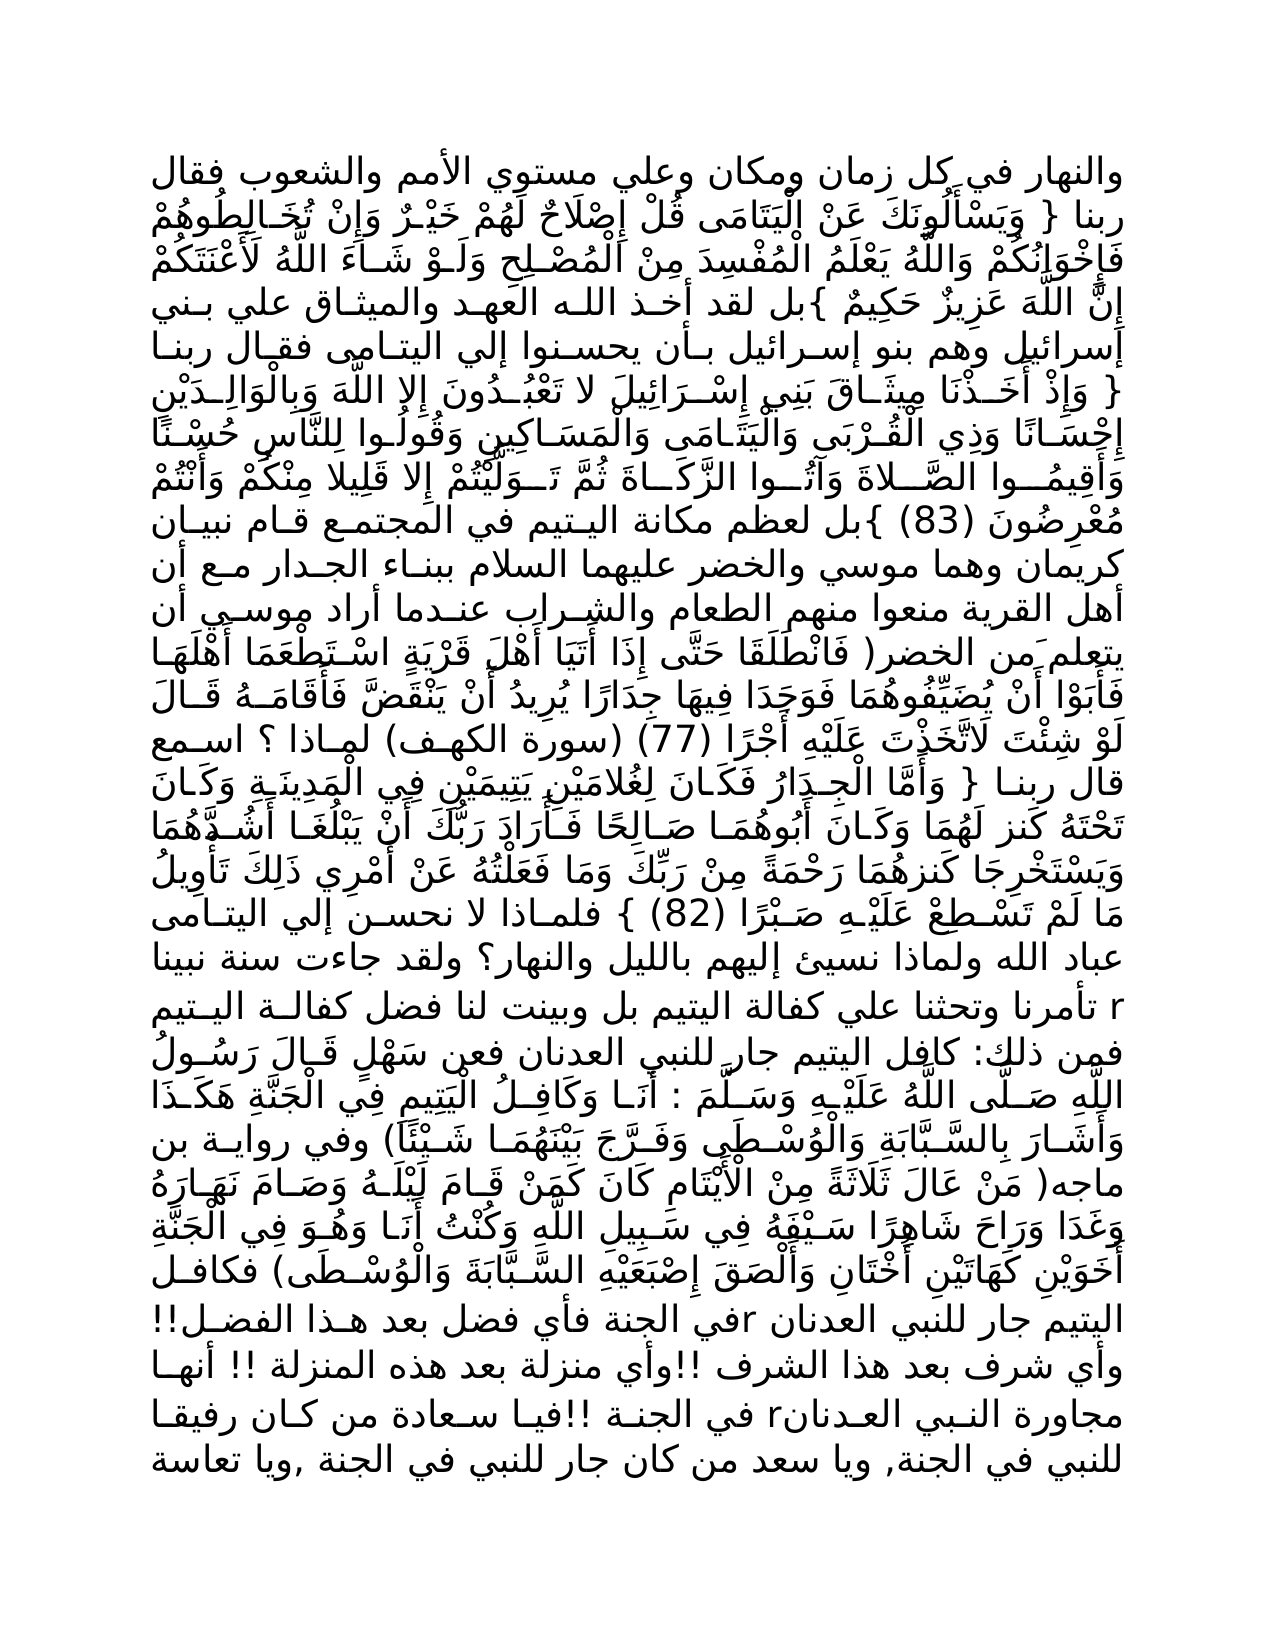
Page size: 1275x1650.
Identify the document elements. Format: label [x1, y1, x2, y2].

text [150, 150, 1125, 1482]
